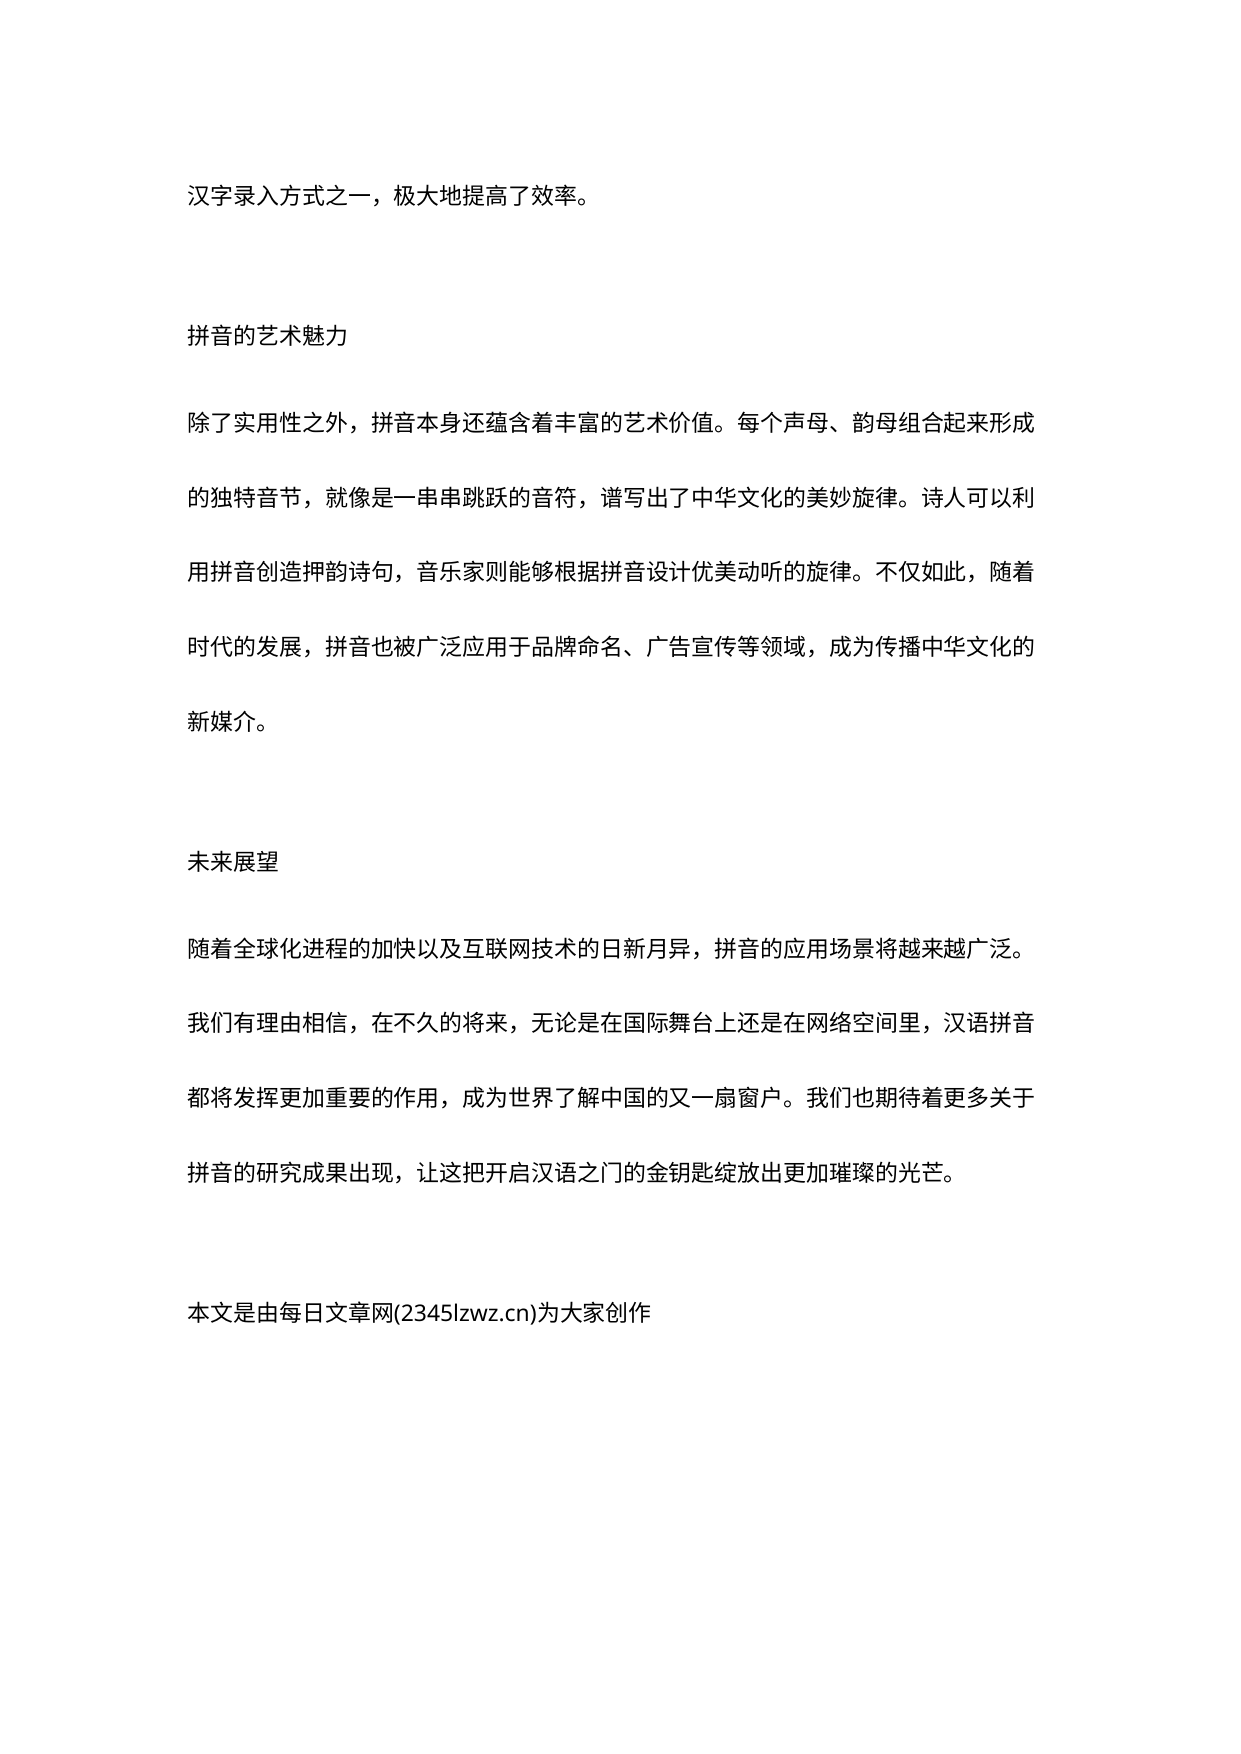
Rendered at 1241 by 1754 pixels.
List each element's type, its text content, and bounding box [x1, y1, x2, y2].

text 随着全球化进程的加快以及互联网技术的日新月异，拼音的应用场景将越来越广泛。我们有理由相信，在不久的将来，无论是在国际舞台上还是在网络空间里，汉语拼音都将发挥更加重要的作用，成为世界了解中国的又一扇窗户。我们也期待着更多关于拼音的研究成果出现，让这把开启汉语之门的金钥匙绽放出更加璀璨的光芒。 [187, 915, 1053, 1204]
text 拼音的艺术魅力 [187, 302, 1053, 367]
text 未来展望 [187, 828, 1053, 893]
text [187, 162, 1053, 227]
text 除了实用性之外，拼音本身还蕴含着丰富的艺术价值。每个声母、韵母组合起来形成的独特音节，就像是一串串跳跃的音符，谱写出了中华文化的美妙旋律。诗人可以利用拼音创造押韵诗句，音乐家则能够根据拼音设计优美动听的旋律。不仅如此，随着时代的发展，拼音也被广泛应用于品牌命名、广告宣传等领域，成为传播中华文化的新媒介。 [187, 389, 1053, 753]
text 本文是由每日文章网(2345lzwz.cn)为大家创作 [187, 1279, 1053, 1344]
